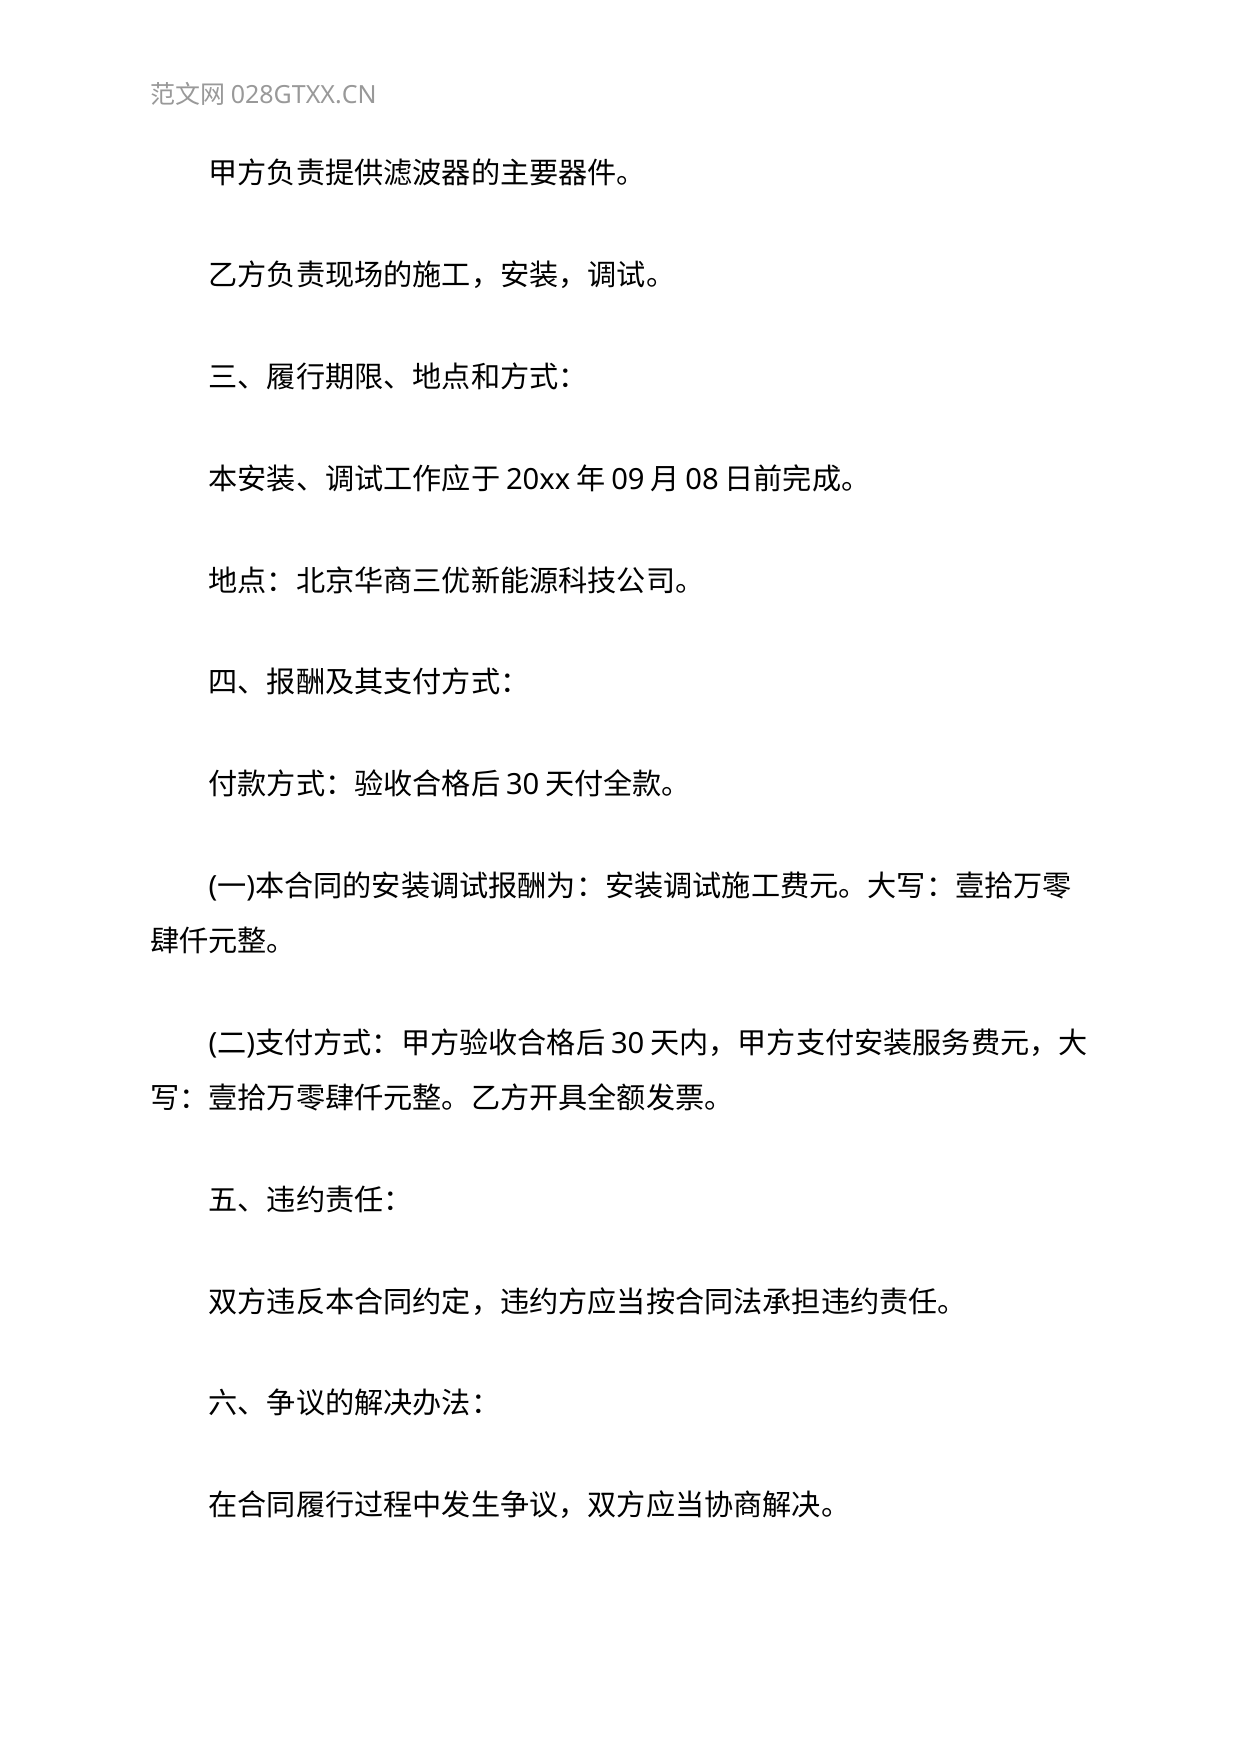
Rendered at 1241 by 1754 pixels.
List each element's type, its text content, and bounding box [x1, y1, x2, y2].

text 双方违反本合同约定，违约方应当按合同法承担违约责任。 [150, 1278, 1090, 1320]
text 本安装、调试工作应于20xx年09月08日前完成。 [150, 455, 1090, 498]
text 乙方负责现场的施工，安装，调试。 [150, 252, 1090, 294]
text 三、履行期限、地点和方式： [150, 353, 1090, 396]
text 地点：北京华商三优新能源科技公司。 [150, 557, 1090, 599]
text 付款方式：验收合格后30天付全款。 [150, 761, 1090, 803]
text (二)支付方式：甲方验收合格后30天内，甲方支付安装服务费元，大写：壹拾万零肆仟元整。乙方开具全额发票。 [150, 1019, 1090, 1117]
text (一)本合同的安装调试报酬为：安装调试施工费元。大写：壹拾万零肆仟元整。 [150, 863, 1090, 960]
text 四、报酬及其支付方式： [150, 659, 1090, 701]
text 在合同履行过程中发生争议，双方应当协商解决。 [150, 1482, 1090, 1524]
text 六、争议的解决办法： [150, 1380, 1090, 1422]
text 五、违约责任： [150, 1176, 1090, 1219]
text 甲方负责提供滤波器的主要器件。 [150, 150, 1090, 192]
